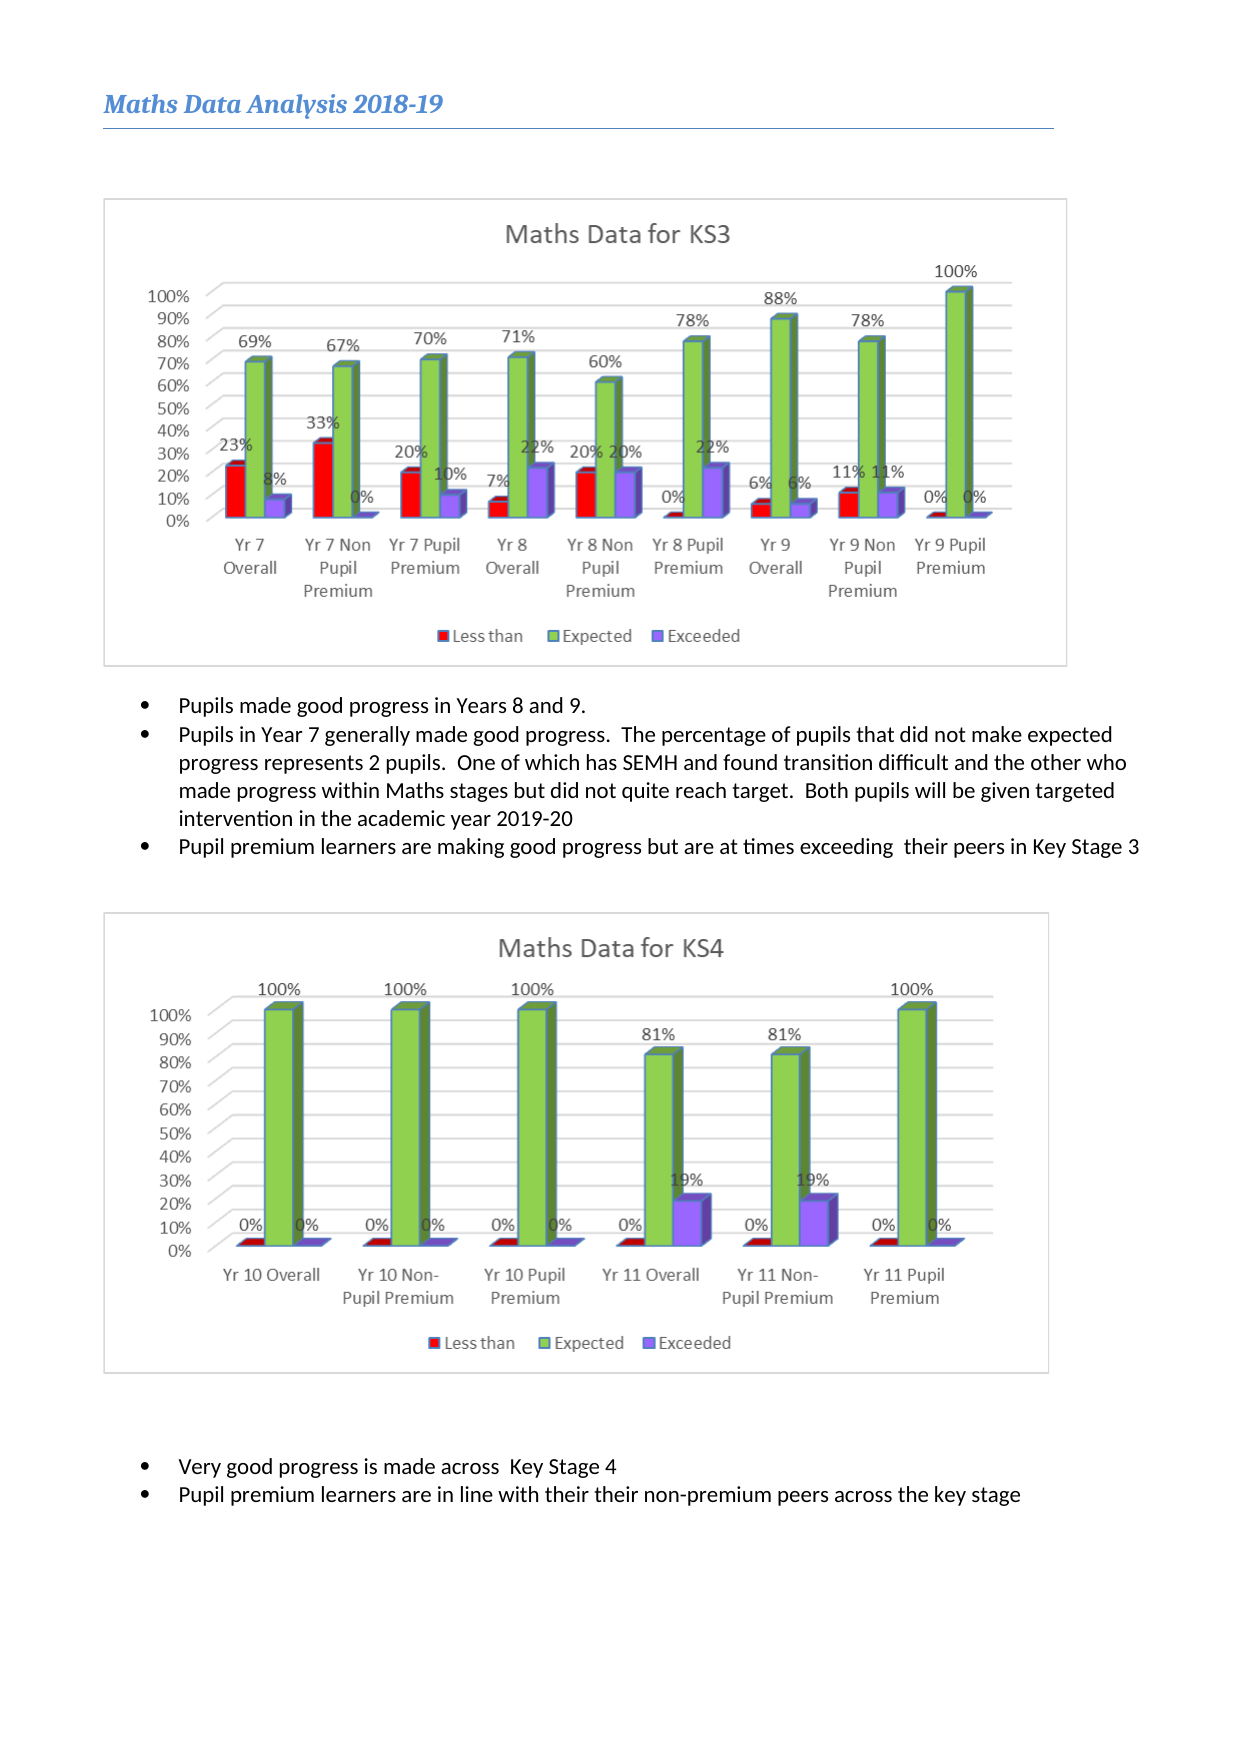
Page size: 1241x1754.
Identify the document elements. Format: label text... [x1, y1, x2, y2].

list Pupils in Year 7 generally made good progress. The percentage of pupils that did not make expected progress represents 2 pupils. One of which has SEMH and found transition difficult and the other who made progress within Maths stages but did not quite reach target. Both pupils will be given targeted intervention in the academic year 2019-20 [141, 720, 1152, 832]
picture [103, 198, 1068, 667]
list Pupil premium learners are in line with their their non-premium peers across the key stage [141, 1480, 1152, 1508]
text Maths Data Analysis 2018-19 [103, 89, 1054, 128]
list Very good progress is made across Key Stage 4 [141, 1452, 1152, 1480]
list Pupil premium learners are making good progress but are at times exceeding their peers in Key Stage 3 [141, 832, 1152, 860]
picture [103, 912, 1050, 1374]
list Pupils made good progress in Years 8 and 9. [141, 692, 1152, 720]
